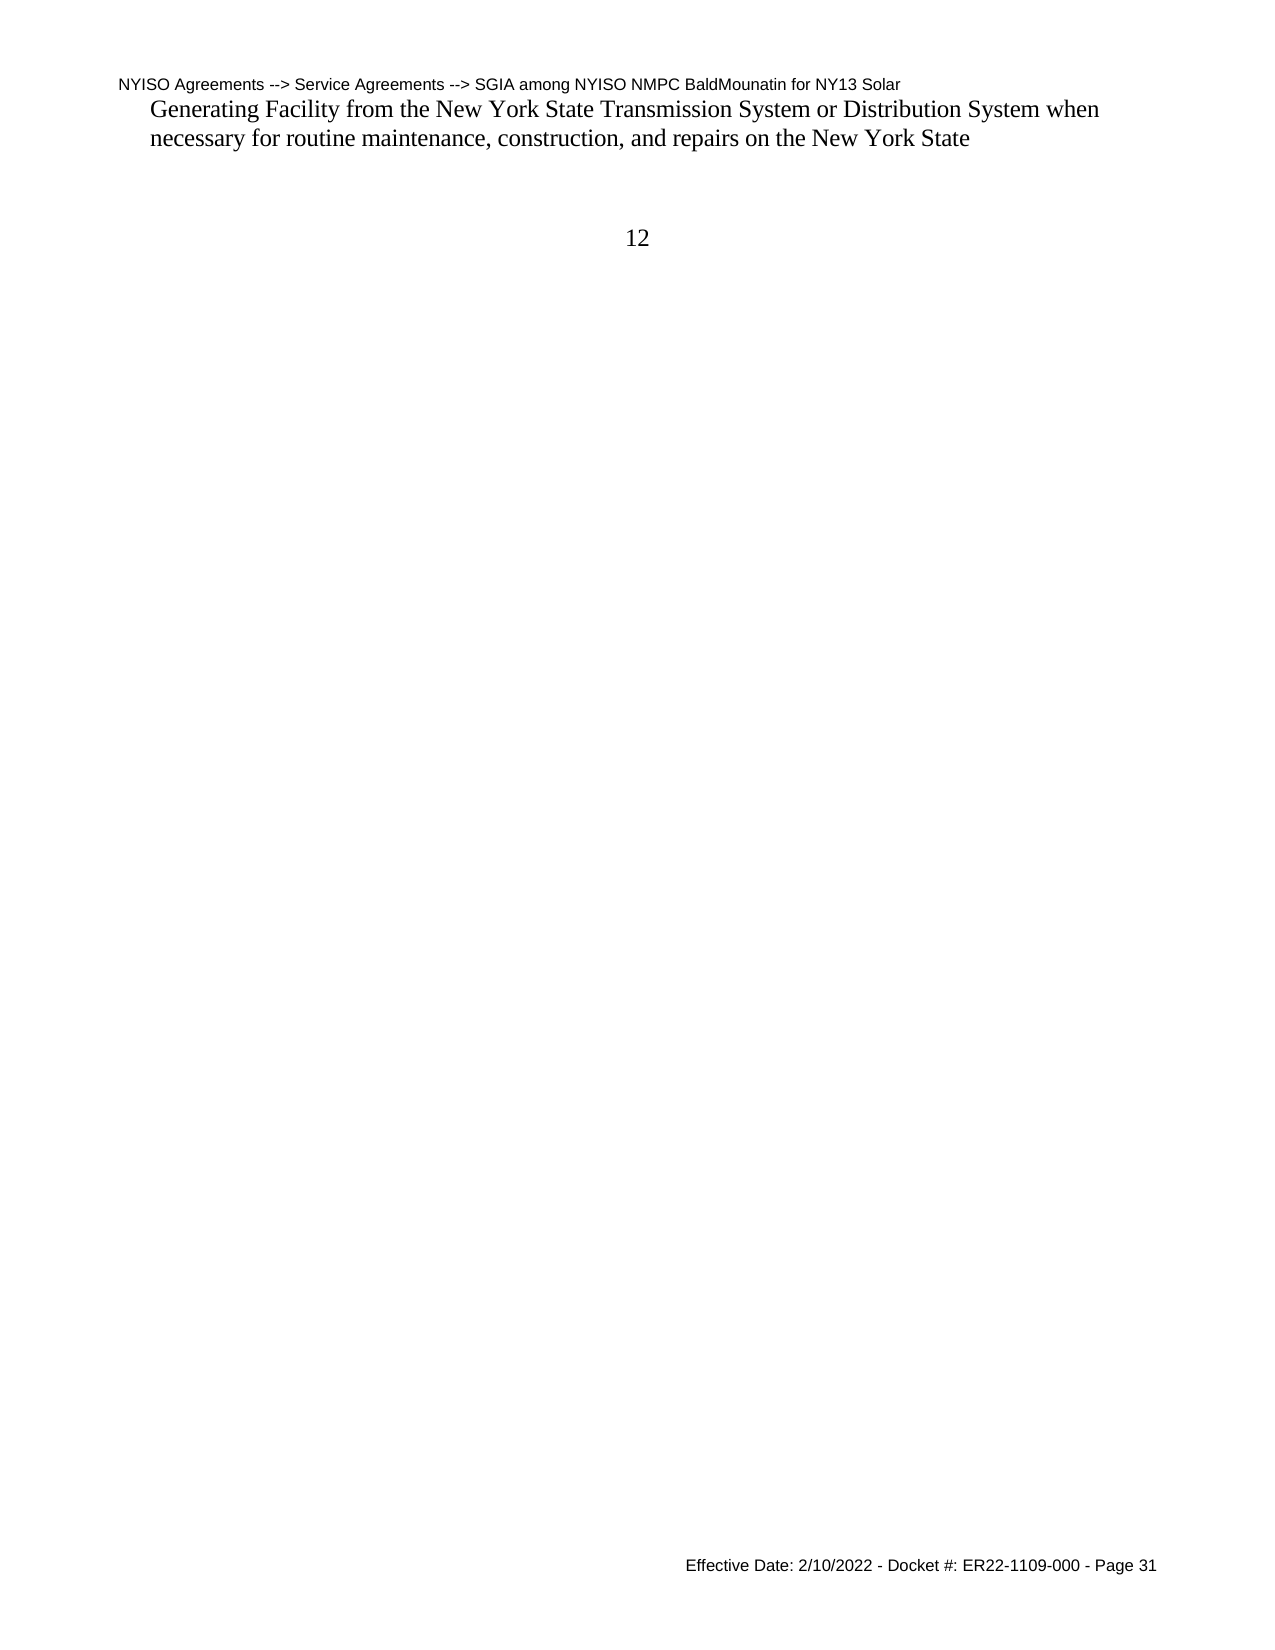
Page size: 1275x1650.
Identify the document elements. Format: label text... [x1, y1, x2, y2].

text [150, 94, 1138, 152]
text 12 [625, 224, 1275, 252]
